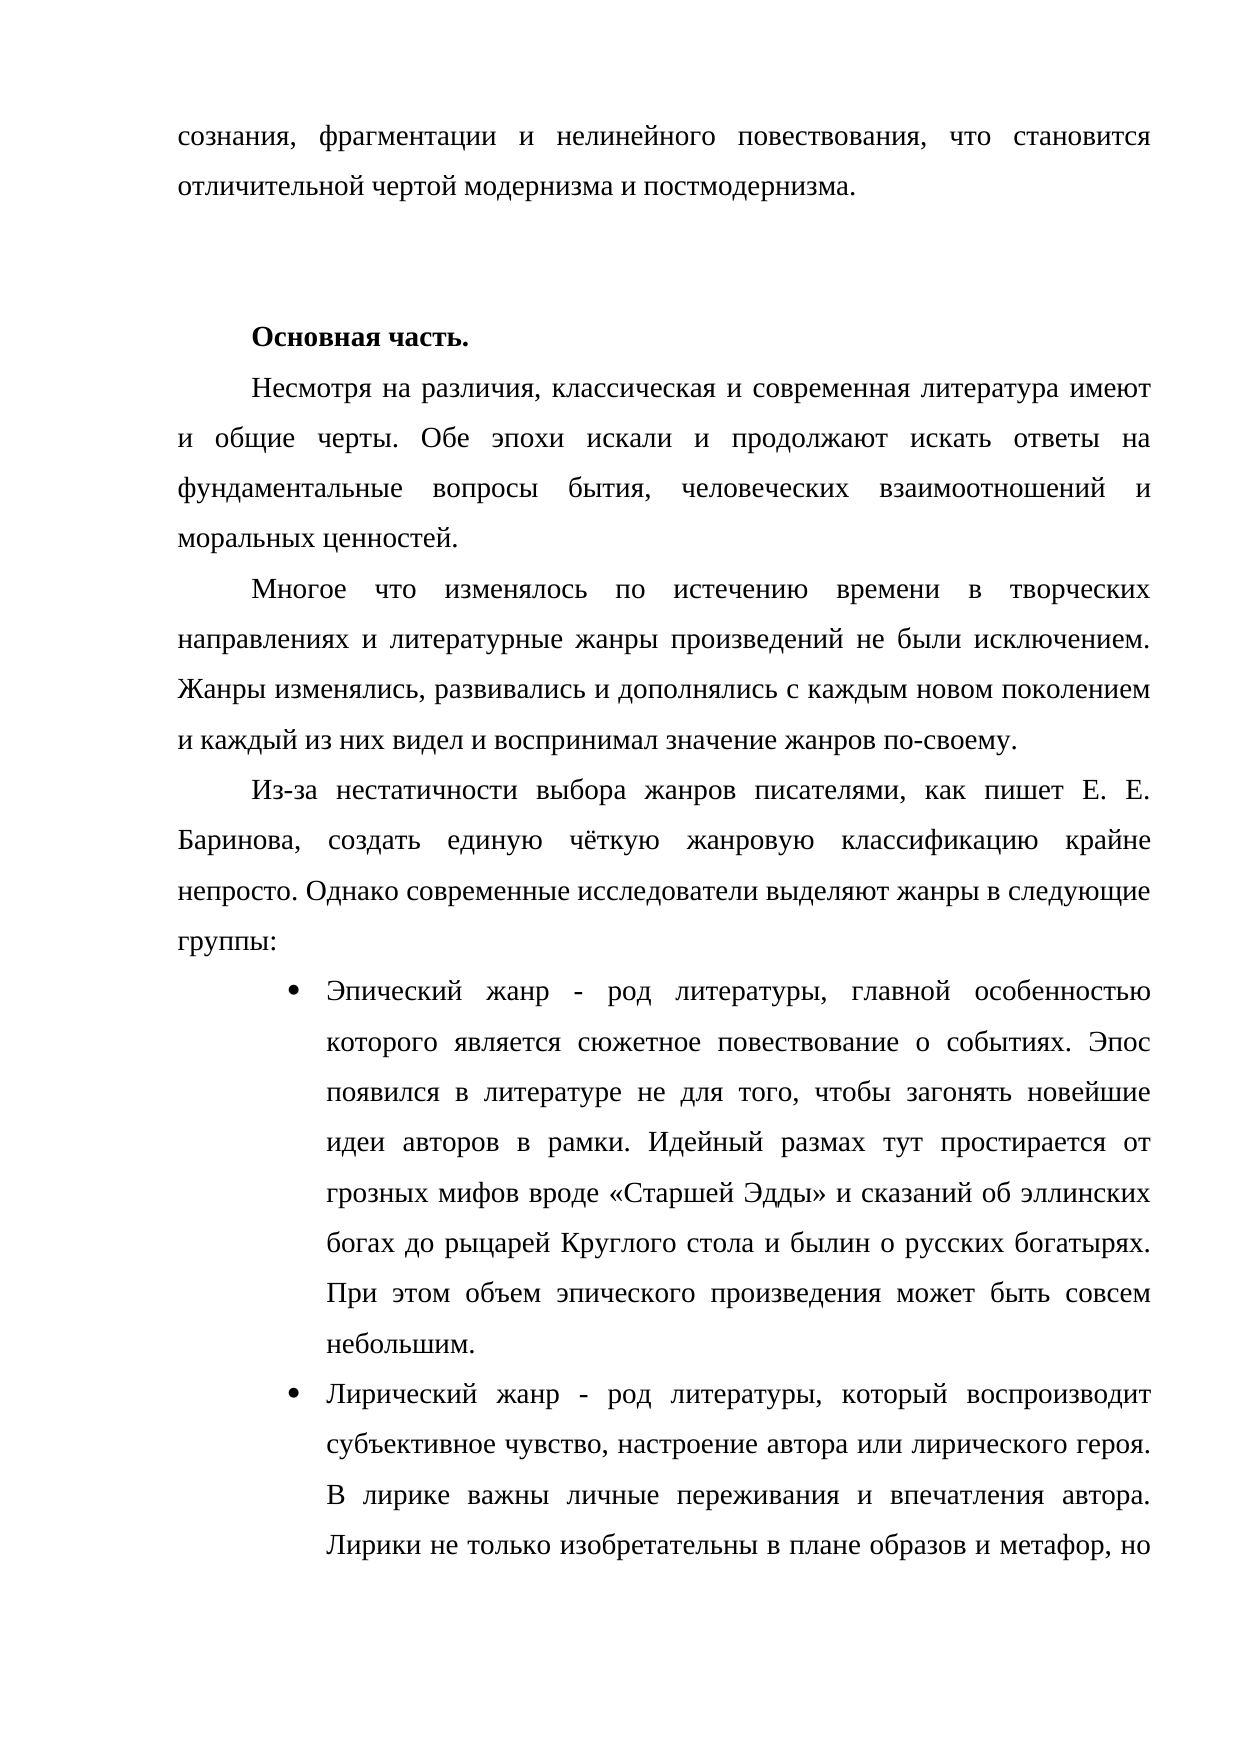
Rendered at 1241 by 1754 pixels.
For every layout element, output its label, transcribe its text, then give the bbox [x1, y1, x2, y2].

text Основная часть. [177, 319, 1152, 353]
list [288, 1376, 1152, 1561]
text Несмотря на различия, классическая и современная литература имеют и общие черты. Обе эпохи искали и продолжают искать ответы на фундаментальные вопросы бытия, человеческих взаимоотношений и моральных ценностей. [177, 370, 1152, 554]
text Многое что изменялось по истечению времени в творческих направлениях и литературные жанры произведений не были исключением. Жанры изменялись, развивались и дополнялись с каждым новом поколением и каждый из них видел и воспринимал значение жанров по-своему. [177, 571, 1152, 755]
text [177, 118, 1152, 202]
text Из-за нестатичности выбора жанров писателями, как пишет Е. Е. Баринова, создать единую чёткую жанровую классификацию крайне непросто. Однако современные исследователи выделяют жанры в следующие группы: [177, 772, 1152, 957]
list Эпический жанр - род литературы, главной особенностью которого является сюжетное повествование о событиях. Эпос появился в литературе не для того, чтобы загонять новейшие идеи авторов в рамки. Идейный размах тут простирается от грозных мифов вроде «Старшей Эдды» и сказаний об эллинских богах до рыцарей Круглого стола и былин о русских богатырях. При этом объем эпического произведения может быть совсем небольшим. [288, 973, 1152, 1359]
